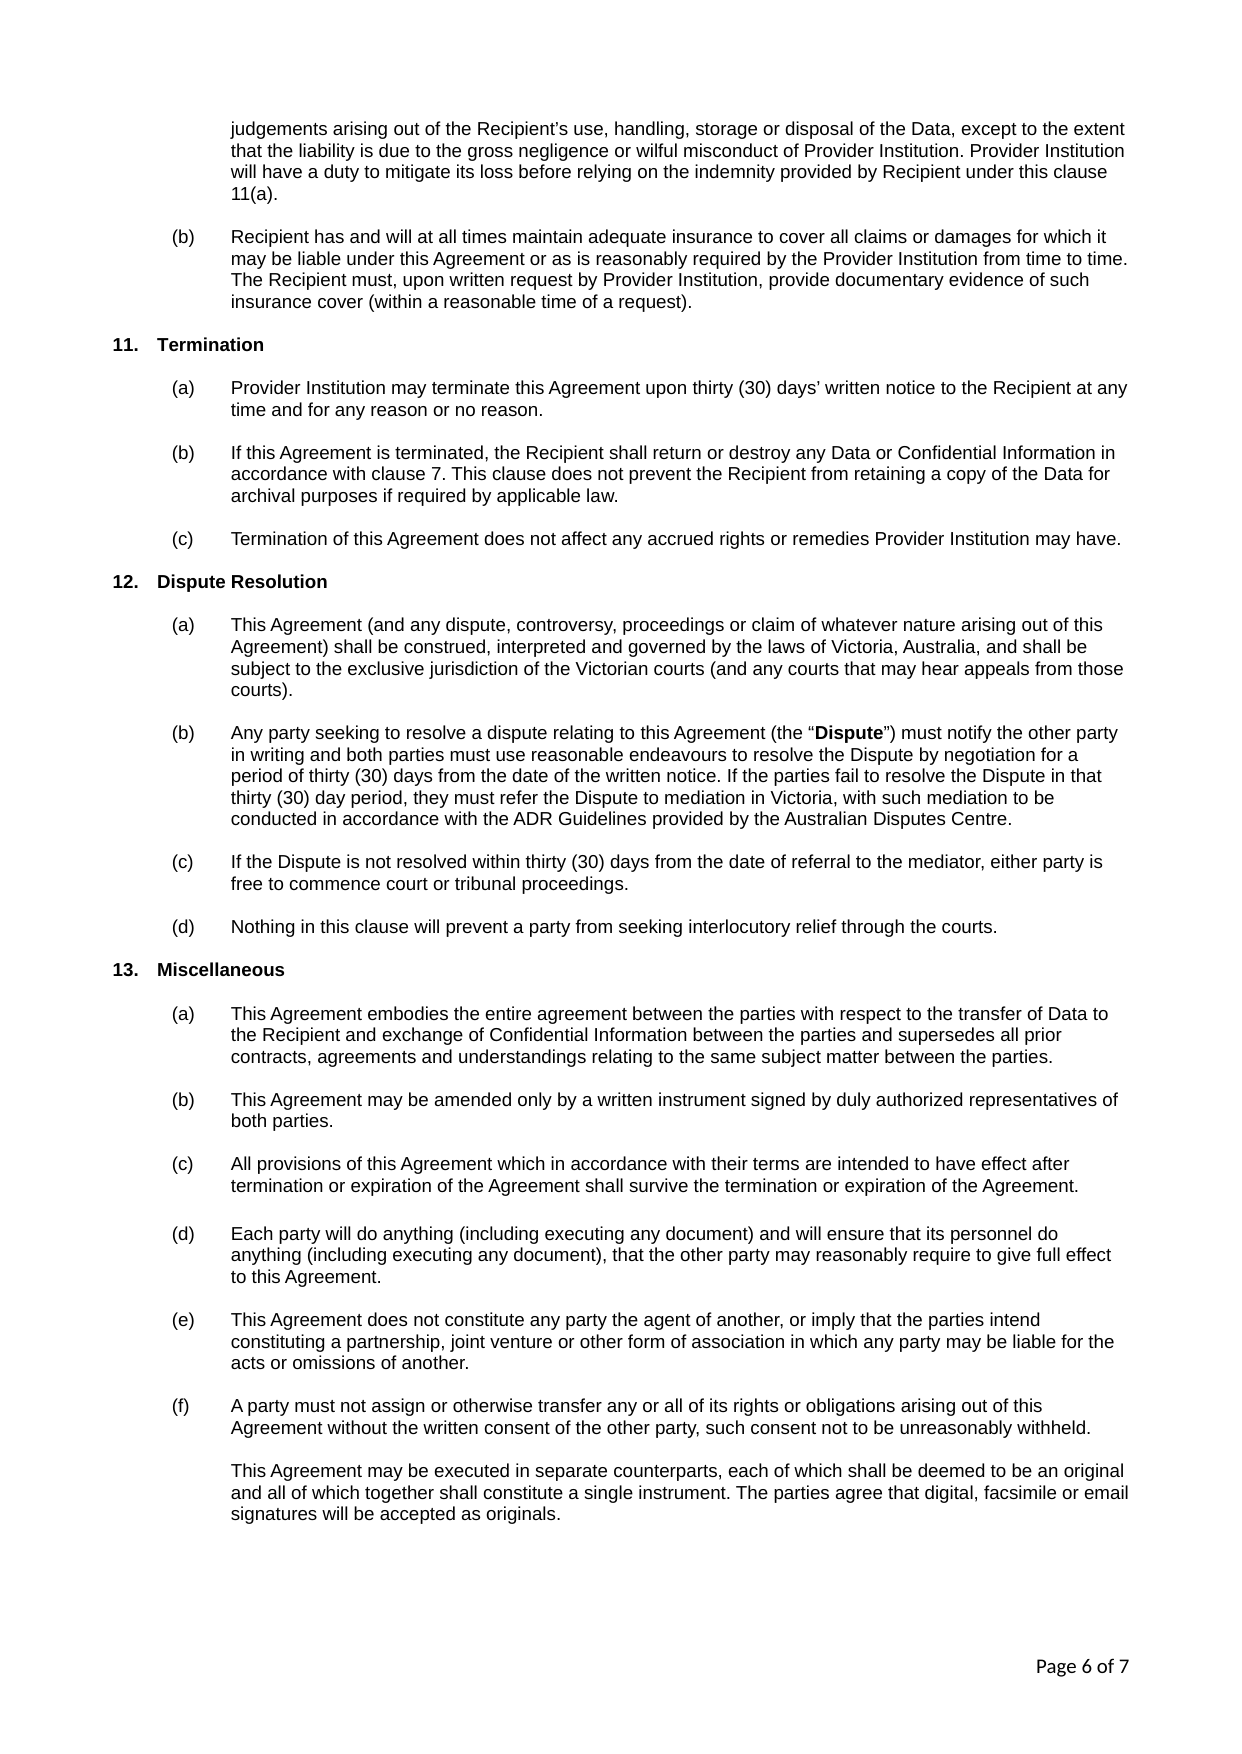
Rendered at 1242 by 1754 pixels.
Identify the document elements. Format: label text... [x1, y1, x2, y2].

subtitle All provisions of this Agreement which in accordance with their terms are intended to have effect after termination or expiration of the Agreement shall survive the termination or expiration of the Agreement. [172, 1153, 1129, 1223]
subtitle This Agreement (and any dispute, controversy, proceedings or claim of whatever nature arising out of this Agreement) shall be construed, interpreted and governed by the laws of Victoria, Australia, and shall be subject to the exclusive jurisdiction of the Victorian courts (and any courts that may hear appeals from those courts). [172, 614, 1129, 700]
subtitle If the Dispute is not resolved within thirty (30) days from the date of referral to the mediator, either party is free to commence court or tribunal proceedings. [172, 851, 1129, 894]
subtitle Each party will do anything (including executing any document) and will ensure that its personnel do anything (including executing any document), that the other party may reasonably require to give full effect to this Agreement. [172, 1223, 1129, 1287]
subtitle A party must not assign or otherwise transfer any or all of its rights or obligations arising out of this Agreement without the written consent of the other party, such consent not to be unreasonably withheld. [172, 1395, 1129, 1438]
subtitle This Agreement may be executed in separate counterparts, each of which shall be deemed to be an original and all of which together shall constitute a single instrument. The parties agree that digital, facsimile or email signatures will be accepted as originals. [231, 1460, 1129, 1524]
subtitle Nothing in this clause will prevent a party from seeking interlocutory relief through the courts. [172, 916, 1129, 938]
list Termination [112, 334, 1129, 355]
subtitle Termination of this Agreement does not affect any accrued rights or remedies Provider Institution may have. [172, 528, 1129, 549]
subtitle This Agreement may be amended only by a written instrument signed by duly authorized representatives of both parties. [172, 1088, 1129, 1132]
list Dispute Resolution [112, 571, 1129, 593]
subtitle Recipient has and will at all times maintain adequate insurance to cover all claims or damages for which it may be liable under this Agreement or as is reasonably required by the Provider Institution from time to time. The Recipient must, upon written request by Provider Institution, provide documentary evidence of such insurance cover (within a reasonable time of a request). [172, 226, 1129, 312]
subtitle Provider Institution may terminate this Agreement upon thirty (30) days’ written notice to the Recipient at any time and for any reason or no reason. [172, 377, 1129, 420]
subtitle This Agreement embodies the entire agreement between the parties with respect to the transfer of Data to the Recipient and exchange of Confidential Information between the parties and supersedes all prior contracts, agreements and understandings relating to the same subject matter between the parties. [172, 1002, 1129, 1067]
subtitle Any party seeking to resolve a dispute relating to this Agreement (the “Dispute”) must notify the other party in writing and both parties must use reasonable endeavours to resolve the Dispute by negotiation for a period of thirty (30) days from the date of the written notice. If the parties fail to resolve the Dispute in that thirty (30) day period, they must refer the Dispute to mediation in Victoria, with such mediation to be conducted in accordance with the ADR Guidelines provided by the Australian Disputes Centre. [172, 722, 1129, 830]
subtitle If this Agreement is terminated, the Recipient shall return or destroy any Data or Confidential Information in accordance with clause 7. This clause does not prevent the Recipient from retaining a copy of the Data for archival purposes if required by applicable law. [172, 442, 1129, 506]
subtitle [172, 118, 1129, 204]
list Miscellaneous [112, 959, 1129, 981]
subtitle This Agreement does not constitute any party the agent of another, or imply that the parties intend constituting a partnership, joint venture or other form of association in which any party may be liable for the acts or omissions of another. [172, 1309, 1129, 1374]
